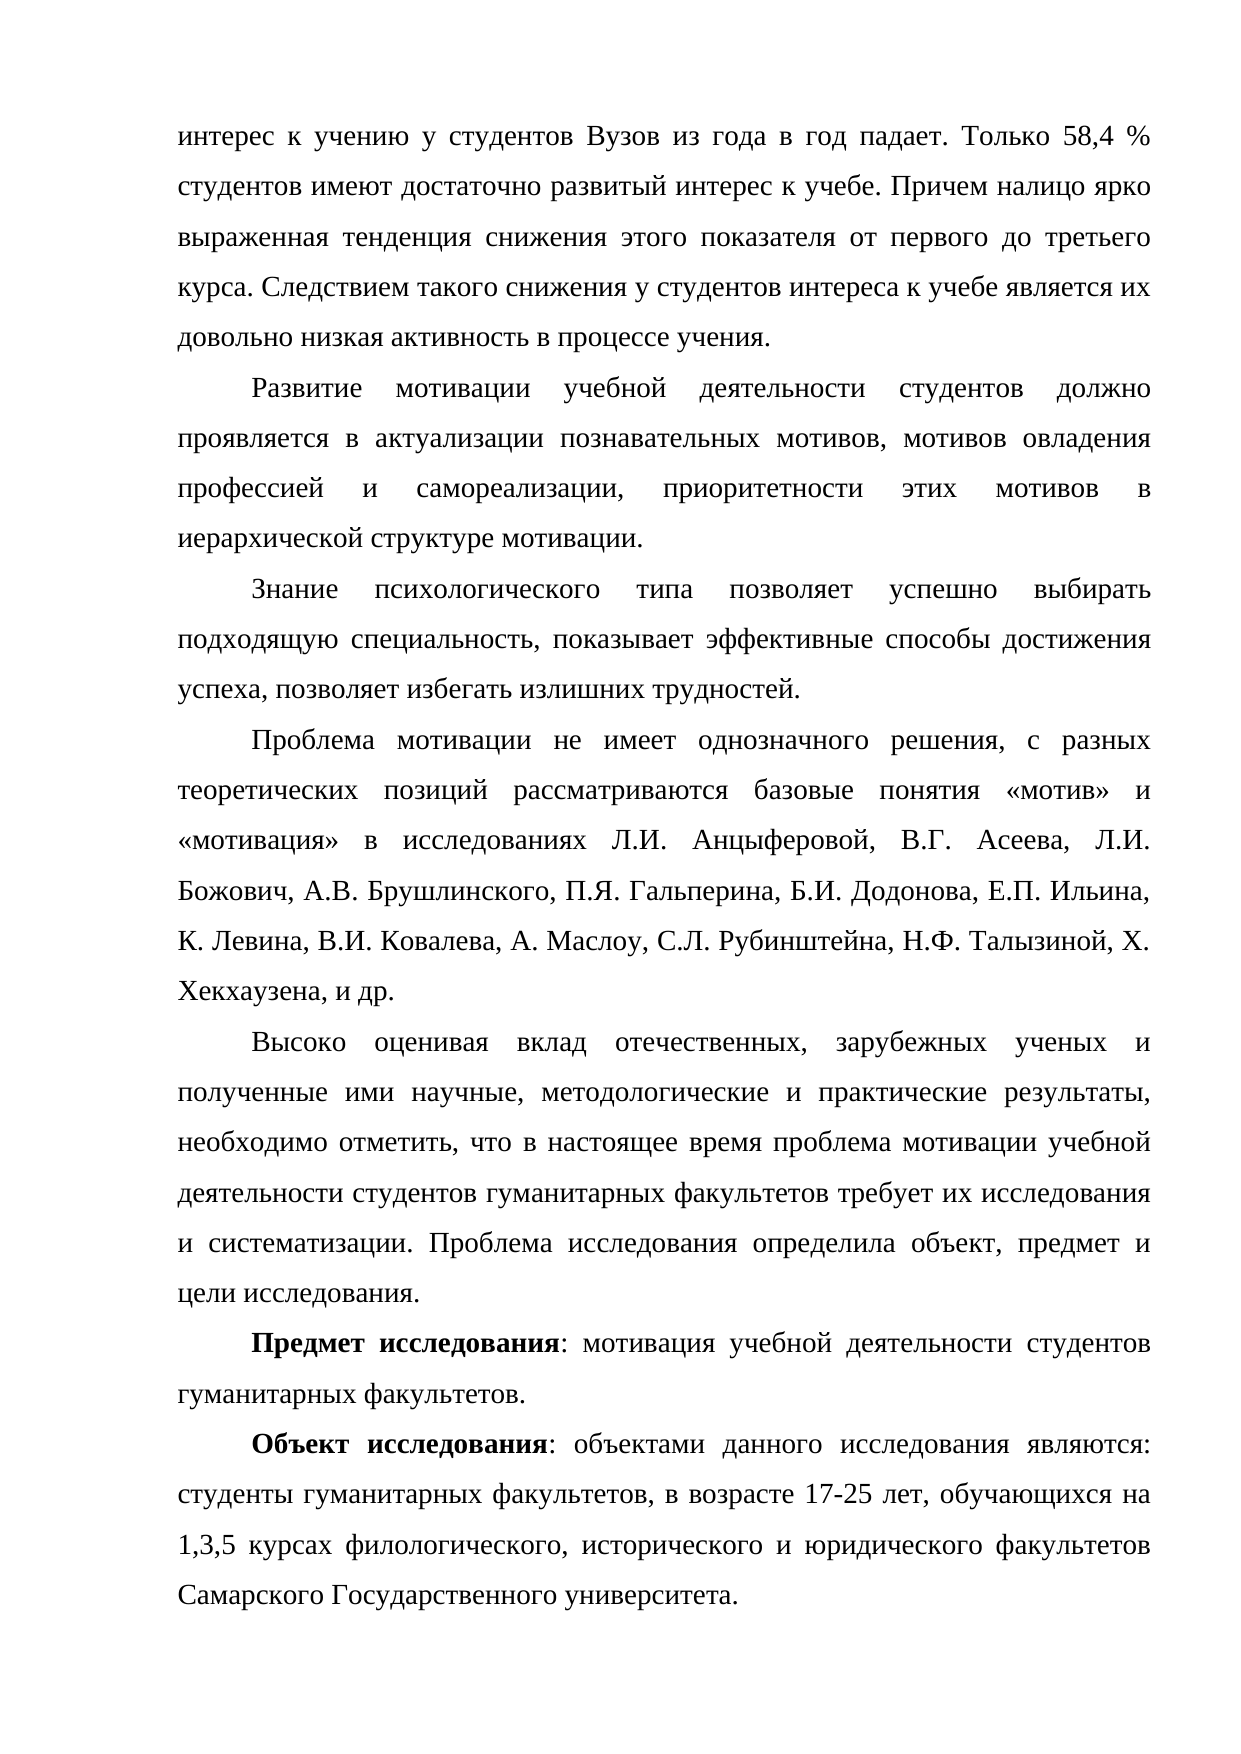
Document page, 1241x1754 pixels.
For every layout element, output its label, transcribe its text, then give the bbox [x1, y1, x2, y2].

text Проблема мотивации не имеет однозначного решения, с разных теоретических позиций рассматриваются базовые понятия «мотив» и «мотивация» в исследованиях Л.И. Анцыферовой, В.Г. Асеева, Л.И. Божович, А.В. Брушлинского, П.Я. Гальперина, Б.И. Додонова, Е.П. Ильина, К. Левина, В.И. Ковалева, А. Маслоу, С.Л. Рубинштейна, Н.Ф. Талызиной, X. Хекхаузена, и др. [177, 722, 1152, 1007]
text Объект исследования: объектами данного исследования являются: студенты гуманитарных факультетов, в возрасте 17-25 лет, обучающихся на 1,3,5 курсах филологического, исторического и юридического факультетов Самарского Государственного университета. [177, 1426, 1152, 1611]
text Знание психологического типа позволяет успешно выбирать подходящую специальность, показывает эффективные способы достижения успеха, позволяет избегать излишних трудностей. [177, 571, 1152, 705]
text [177, 118, 1152, 353]
text Развитие мотивации учебной деятельности студентов должно проявляется в актуализации познавательных мотивов, мотивов овладения профессией и самореализации, приоритетности этих мотивов в иерархической структуре мотивации. [177, 370, 1152, 554]
text Высоко оценивая вклад отечественных, зарубежных ученых и полученные ими научные, методологические и практические результаты, необходимо отметить, что в настоящее время проблема мотивации учебной деятельности студентов гуманитарных факультетов требует их исследования и систематизации. Проблема исследования определила объект, предмет и цели исследования. [177, 1024, 1152, 1309]
text Предмет исследования: мотивация учебной деятельности студентов гуманитарных факультетов. [177, 1326, 1152, 1409]
